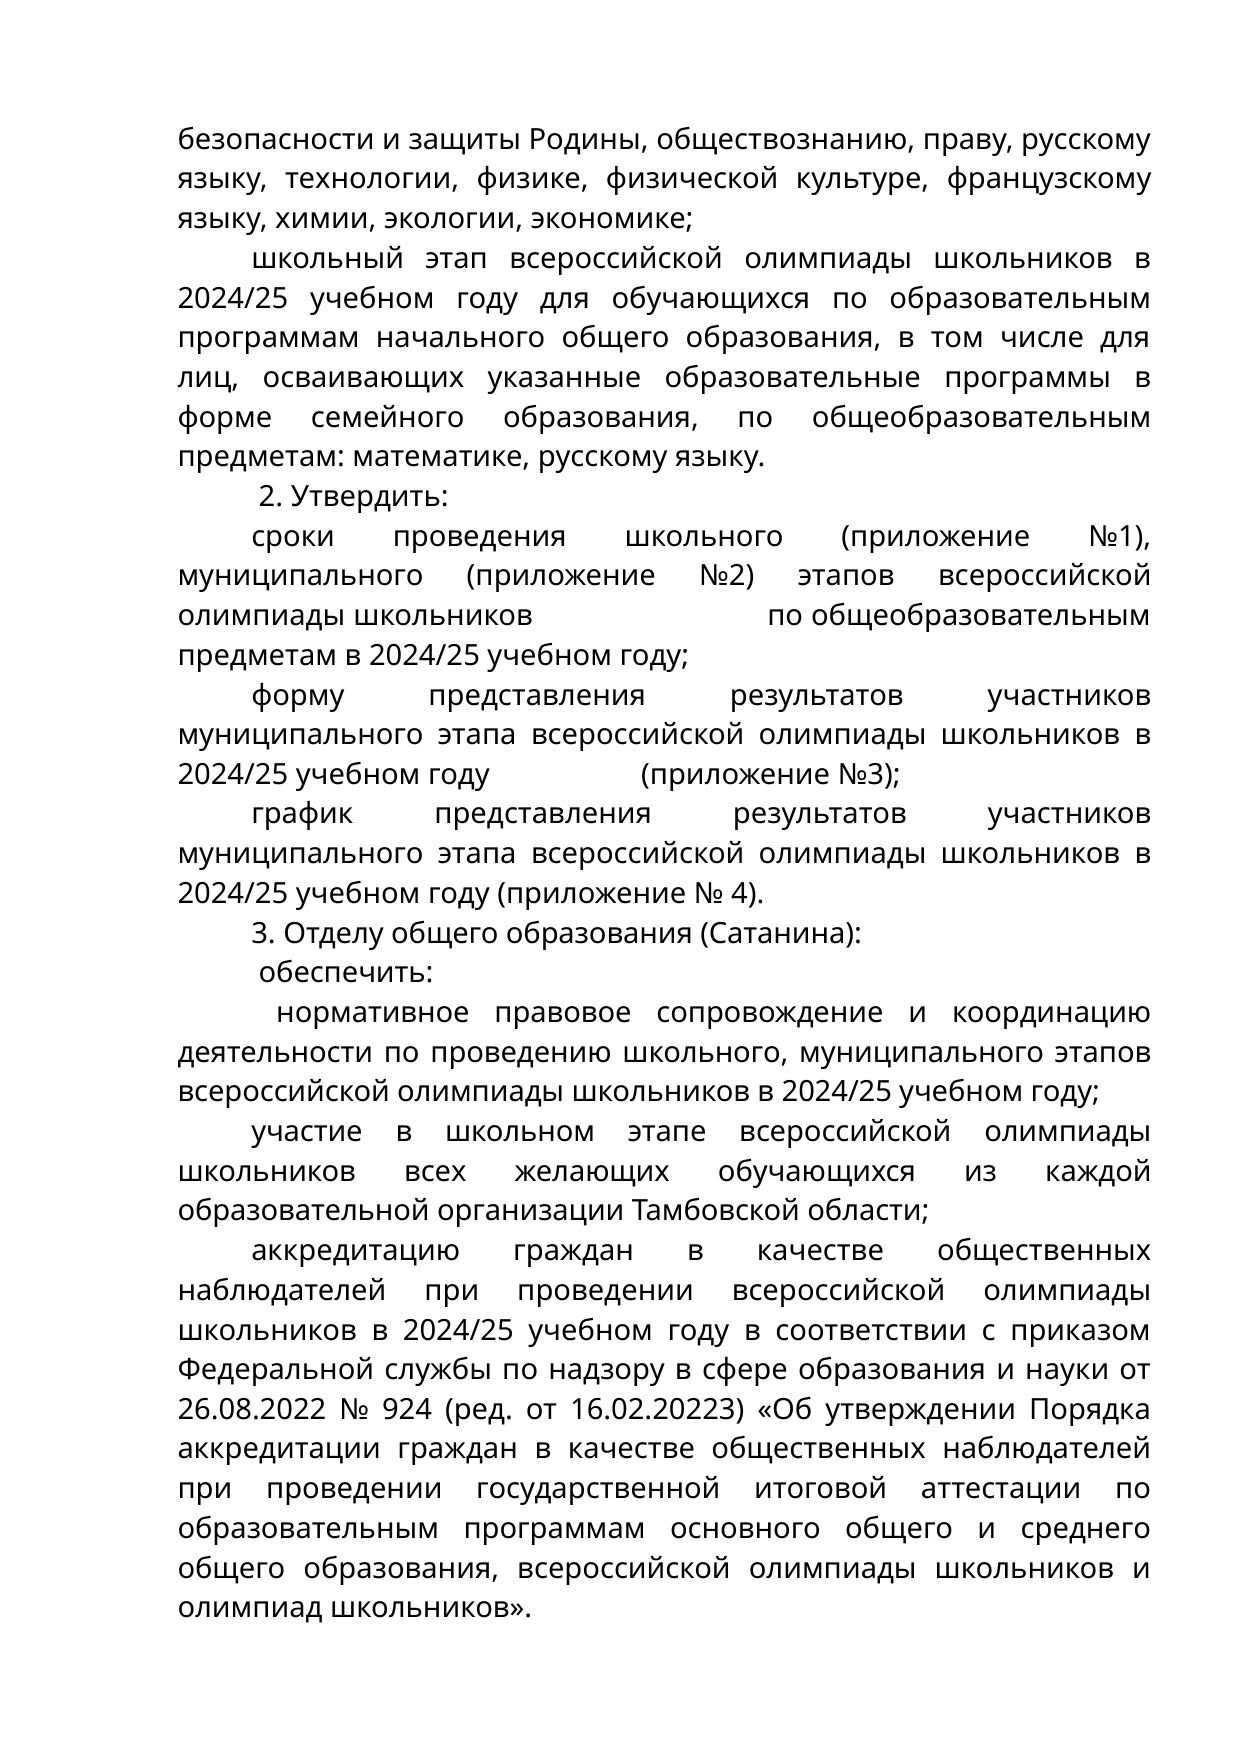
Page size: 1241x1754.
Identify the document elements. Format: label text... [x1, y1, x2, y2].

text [177, 118, 1152, 237]
text форму представления результатов участников муниципального этапа всероссийской олимпиады школьников в 2024/25 учебном году (приложение №3); [177, 674, 1152, 793]
text аккредитацию граждан в качестве общественных наблюдателей при проведении всероссийской олимпиады школьников в 2024/25 учебном году в соответствии с приказом Федеральной службы по надзору в сфере образования и науки от 26.08.2022 № 924 (ред. от 16.02.20223) «Об утверждении Порядка аккредитации граждан в качестве общественных наблюдателей при проведении государственной итоговой аттестации по образовательным программам основного общего и среднего общего образования, всероссийской олимпиады школьников и олимпиад школьников». [177, 1229, 1152, 1626]
text обеспечить: [177, 952, 1152, 991]
text сроки проведения школьного (приложение №1), муниципального (приложение №2) этапов всероссийской олимпиады школьников по общеобразовательным предметам в 2024/25 учебном году; [177, 515, 1152, 674]
text нормативное правовое сопровождение и координацию деятельности по проведению школьного, муниципального этапов всероссийской олимпиады школьников в 2024/25 учебном году; [177, 991, 1152, 1110]
text участие в школьном этапе всероссийской олимпиады школьников всех желающих обучающихся из каждой образовательной организации Тамбовской области; [177, 1110, 1152, 1229]
text школьный этап всероссийской олимпиады школьников в 2024/25 учебном году для обучающихся по образовательным программам начального общего образования, в том числе для лиц, осваивающих указанные образовательные программы в форме семейного образования, по общеобразовательным предметам: математике, русскому языку. [177, 237, 1152, 475]
text 3. Отделу общего образования (Сатанина): [177, 912, 1152, 952]
text 2. Утвердить: [177, 475, 1152, 515]
text график представления результатов участников муниципального этапа всероссийской олимпиады школьников в 2024/25 учебном году (приложение № 4). [177, 793, 1152, 912]
